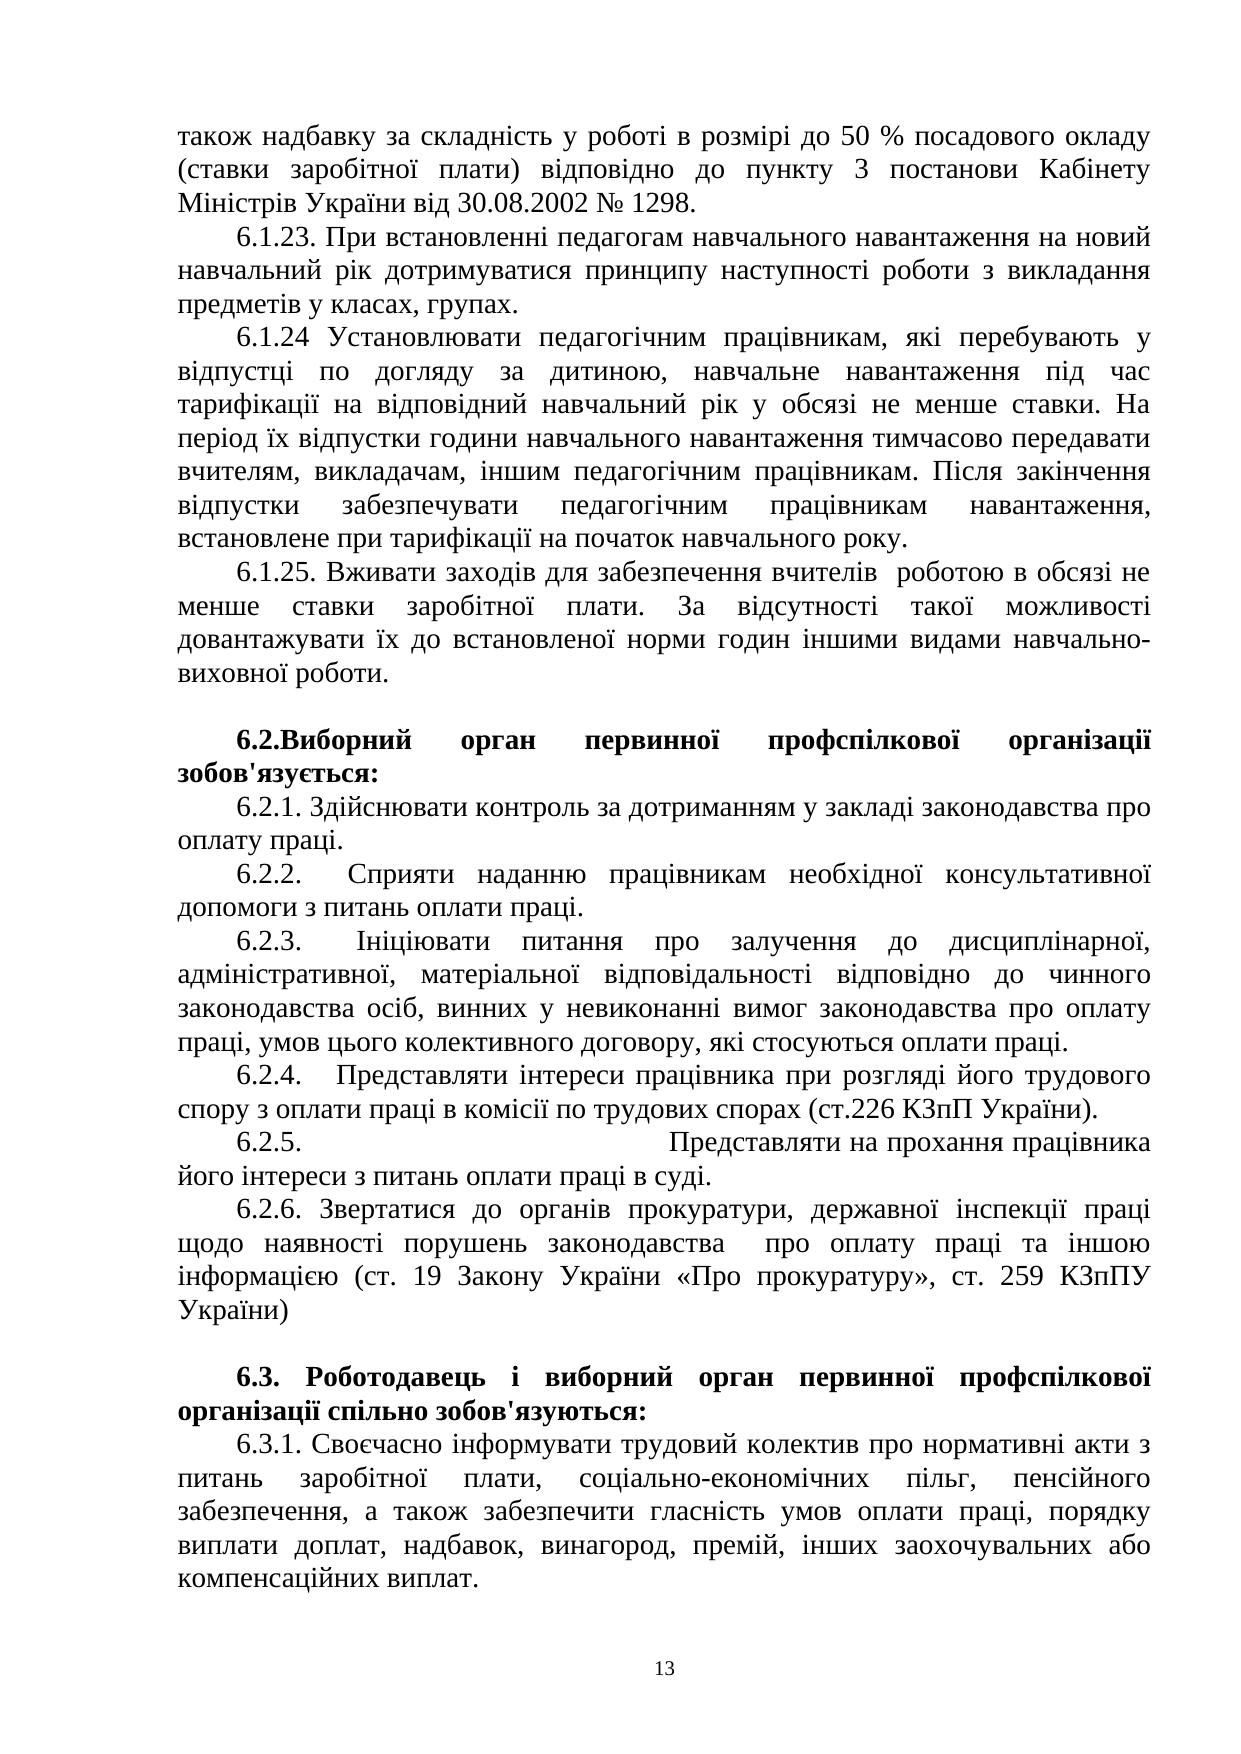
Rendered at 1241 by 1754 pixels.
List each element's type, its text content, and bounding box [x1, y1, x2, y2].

text 6.1.23. При встановленні педагогам навчального навантаження на новий навчальний рік дотримуватися принципу наступності роботи з викладання предметів у класах, групах. [177, 219, 1152, 319]
text 6.2.1. Здійснювати контроль за дотриманням у закладі законодавства про оплату праці. [177, 789, 1152, 856]
text 6.3.1. Своєчасно інформувати трудовий колектив про нормативні акти з питань заробітної плати, соціально-економічних пільг, пенсійного забезпечення, а також забезпечити гласність умов оплати праці, порядку виплати доплат, надбавок, винагород, премій, інших заохочувальних або компенсаційних виплат. [177, 1426, 1152, 1594]
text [177, 118, 1152, 219]
list Сприяти наданню працівникам необхідної консультативної допомоги з питань оплати праці. [177, 856, 1152, 923]
list Представляти інтереси працівника при розгляді його трудового спору з оплати праці в комісії по трудових спорах (ст.226 КЗпП України). [177, 1057, 1152, 1124]
text 6.1.25. Вживати заходів для забезпечення вчителів роботою в обсязі не менше ставки заробітної плати. За відсутності такої можливості довантажувати їх до встановленої норми годин іншими видами навчально-виховної роботи. [177, 554, 1152, 688]
text 6.3. Роботодавець і виборний орган первинної профспілкової організації спільно зобов'язуються: [177, 1359, 1152, 1426]
list Ініціювати питання про залучення до дисциплінарної, адміністративної, матеріальної відповідальності відповідно до чинного законодавства осіб, винних у невиконанні вимог законодавства про оплату праці, умов цього колективного договору, які стосуються оплати праці. [177, 923, 1152, 1057]
text 6.2.Виборний орган первинної профспілкової організації зобов'язується: [177, 722, 1152, 789]
text 6.2.6. Звертатися до органів прокуратури, державної інспекції праці щодо наявності порушень законодавства про оплату праці та іншою інформацією (ст. 19 Закону України «Про прокуратуру», ст. 259 КЗпПУ України) [177, 1191, 1152, 1326]
list Представляти на прохання працівника його інтереси з питань оплати праці в суді. [177, 1124, 1152, 1191]
text 6.1.24 Установлювати педагогічним працівникам, які перебувають у відпустці по догляду за дитиною, навчальне навантаження під час тарифікації на відповідний навчальний рік у обсязі не менше ставки. На період їх відпустки години навчального навантаження тимчасово передавати вчителям, викладачам, іншим педагогічним працівникам. Після закінчення відпустки забезпечувати педагогічним працівникам навантаження, встановлене при тарифікації на початок навчального року. [177, 319, 1152, 554]
